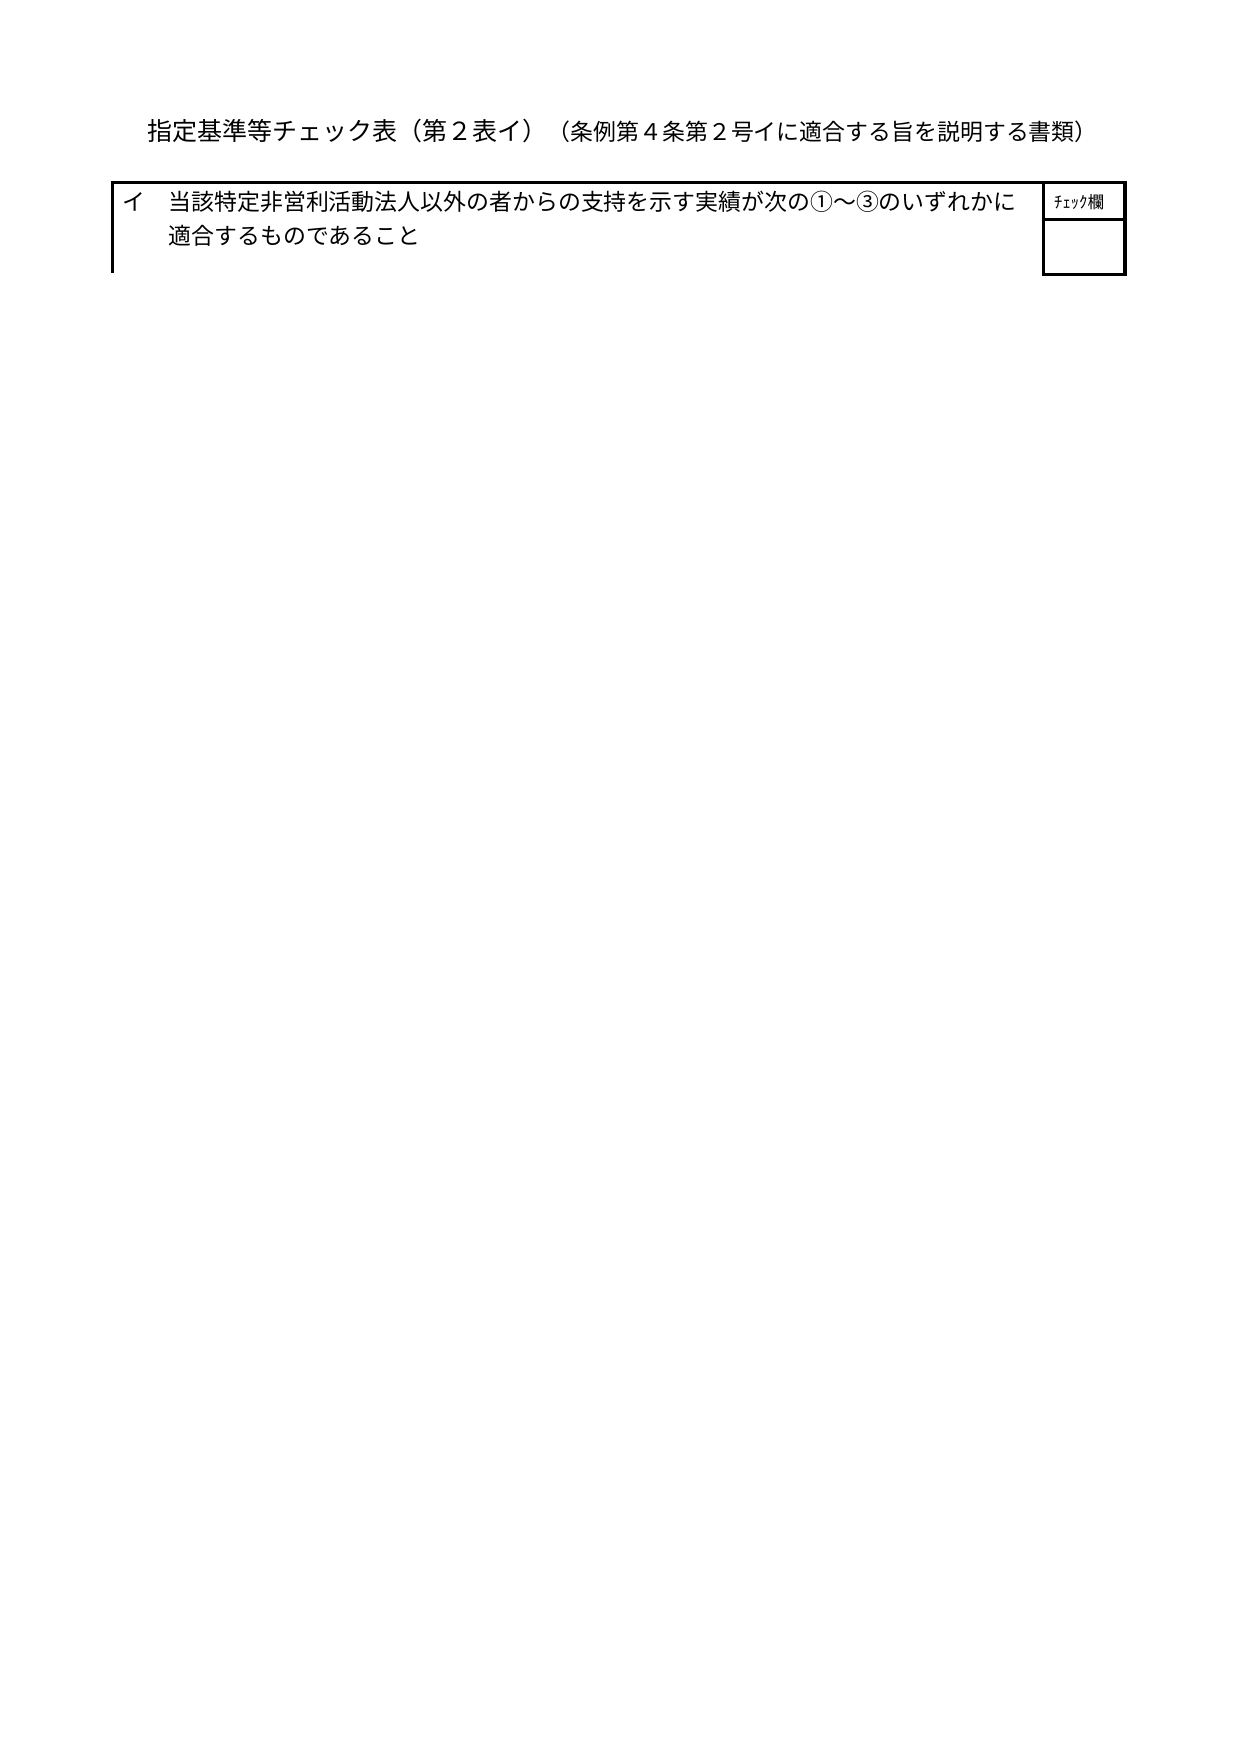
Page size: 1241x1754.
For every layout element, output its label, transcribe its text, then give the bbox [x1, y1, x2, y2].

table_cell イ 当該特定非営利活動法人以外の者からの支持を示す実績が次の①～③のいずれかに適合するものであること [114, 184, 1042, 273]
table_cell ﾁｪｯｸ欄 [1045, 184, 1123, 218]
table_cell [1045, 221, 1123, 273]
table_header 指定基準等チェック表（第２表イ）（条例第４条第２号イに適合する旨を説明する書類） [112, 96, 1125, 181]
